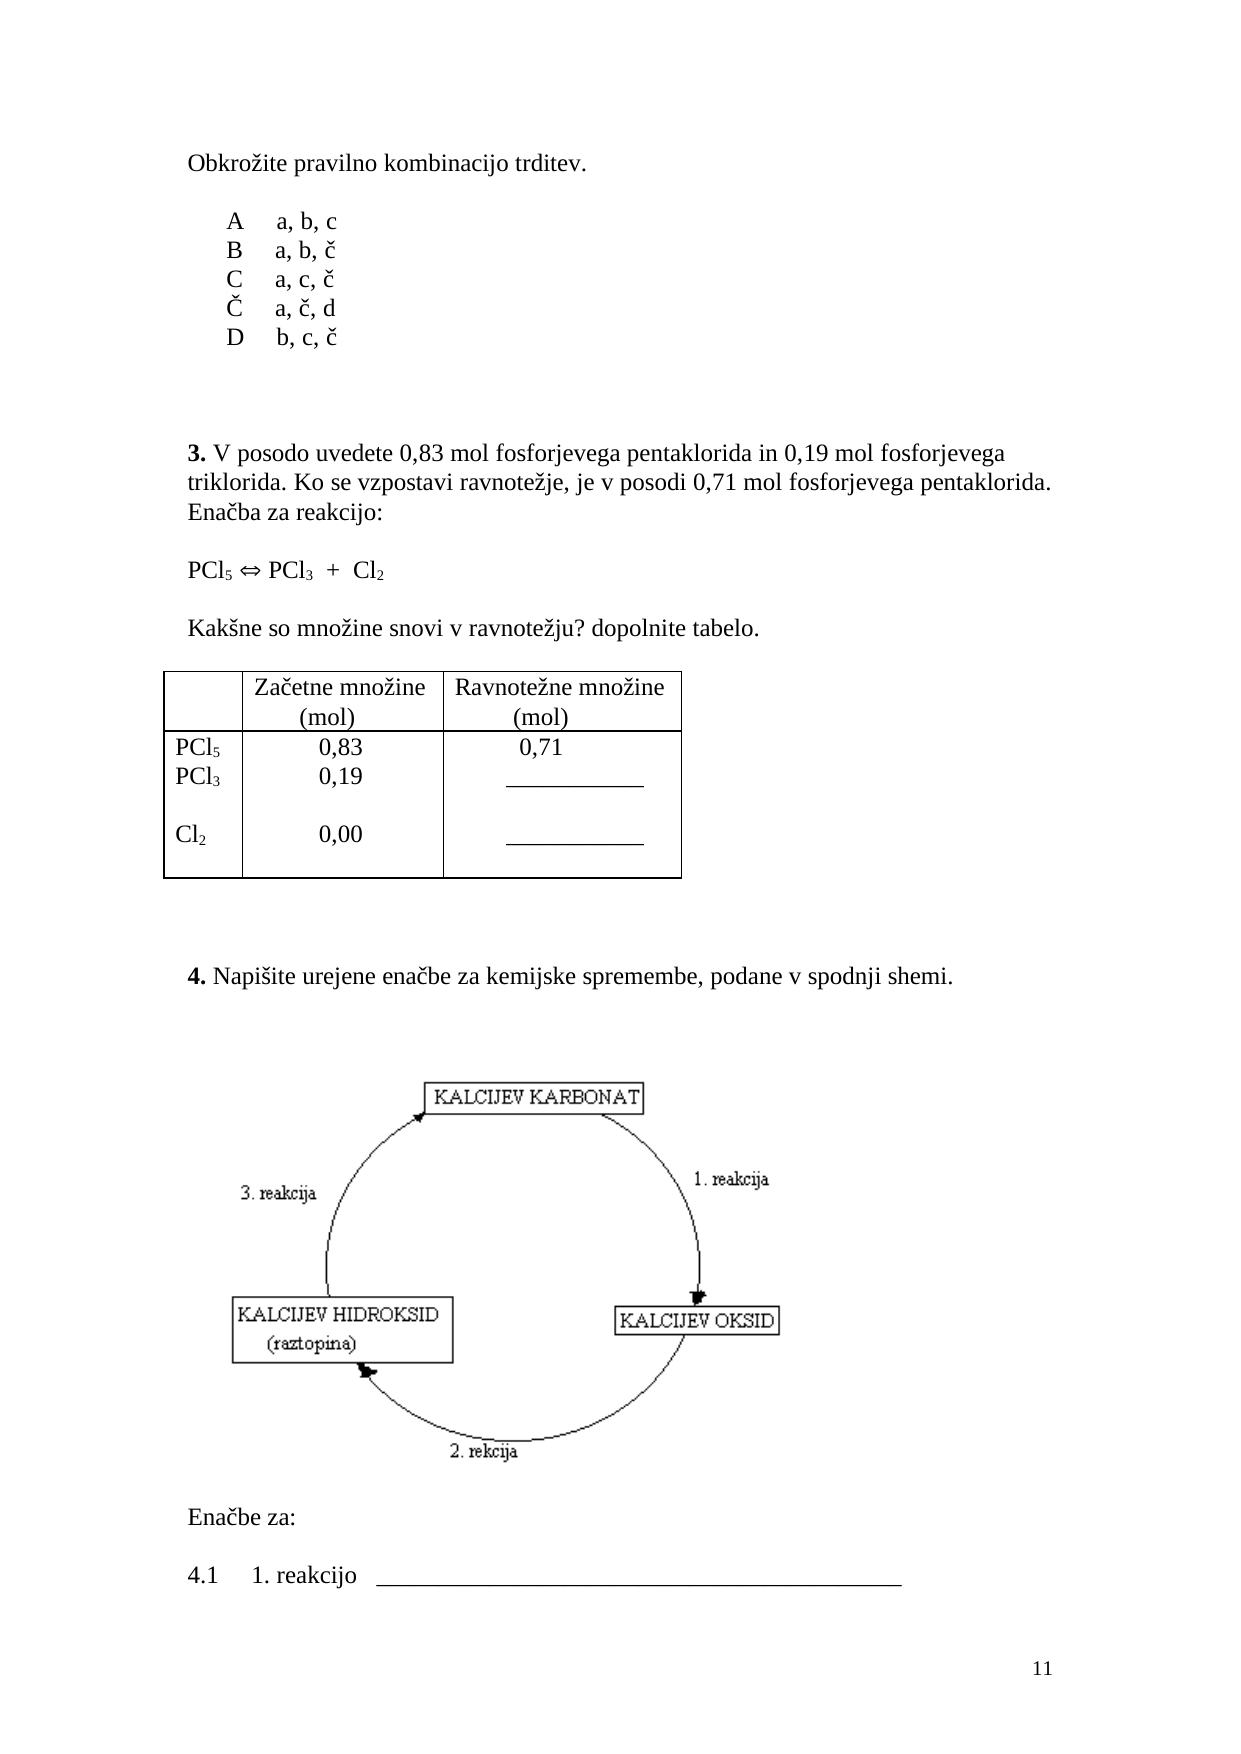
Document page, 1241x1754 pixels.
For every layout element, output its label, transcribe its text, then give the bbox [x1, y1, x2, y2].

text 4. Napišite urejene enačbe za kemijske spremembe, podane v spodnji shemi. [187, 961, 1053, 990]
table_header Začetne množine (mol) [243, 672, 443, 730]
text Kakšne so množine snovi v ravnotežju? dopolnite tabelo. [187, 613, 1053, 642]
text D b, c, č [187, 322, 1053, 351]
text Obkrožite pravilno kombinacijo trditev. [187, 148, 1053, 177]
text C a, c, č [187, 264, 1053, 293]
text 4.1 1. reakcijo __________________________________________ [187, 1560, 1053, 1589]
table_cell 0,83 0,19 0,00 [243, 732, 443, 877]
text A a, b, c [187, 206, 1053, 235]
text Enačbe za: [187, 1502, 1053, 1531]
picture [187, 990, 841, 1478]
table_header Ravnotežne množine (mol) [444, 672, 681, 730]
text Enačba za reakcijo: [187, 496, 1053, 525]
text B a, b, č [187, 235, 1053, 264]
text PCl5 PCl3 + Cl2 [187, 554, 1053, 583]
table_header [165, 672, 242, 730]
text 3. V posodo uvedete 0,83 mol fosforjevega pentaklorida in 0,19 mol fosforjevega triklorida. Ko se vzpostavi ravnotežje, je v posodi 0,71 mol fosforjevega pentaklorida. [187, 438, 1053, 496]
table_cell PCl5 PCl3 Cl2 [165, 732, 242, 877]
table_cell 0,71 ___________ ___________ [444, 732, 681, 877]
text Č a, č, d [187, 293, 1053, 322]
